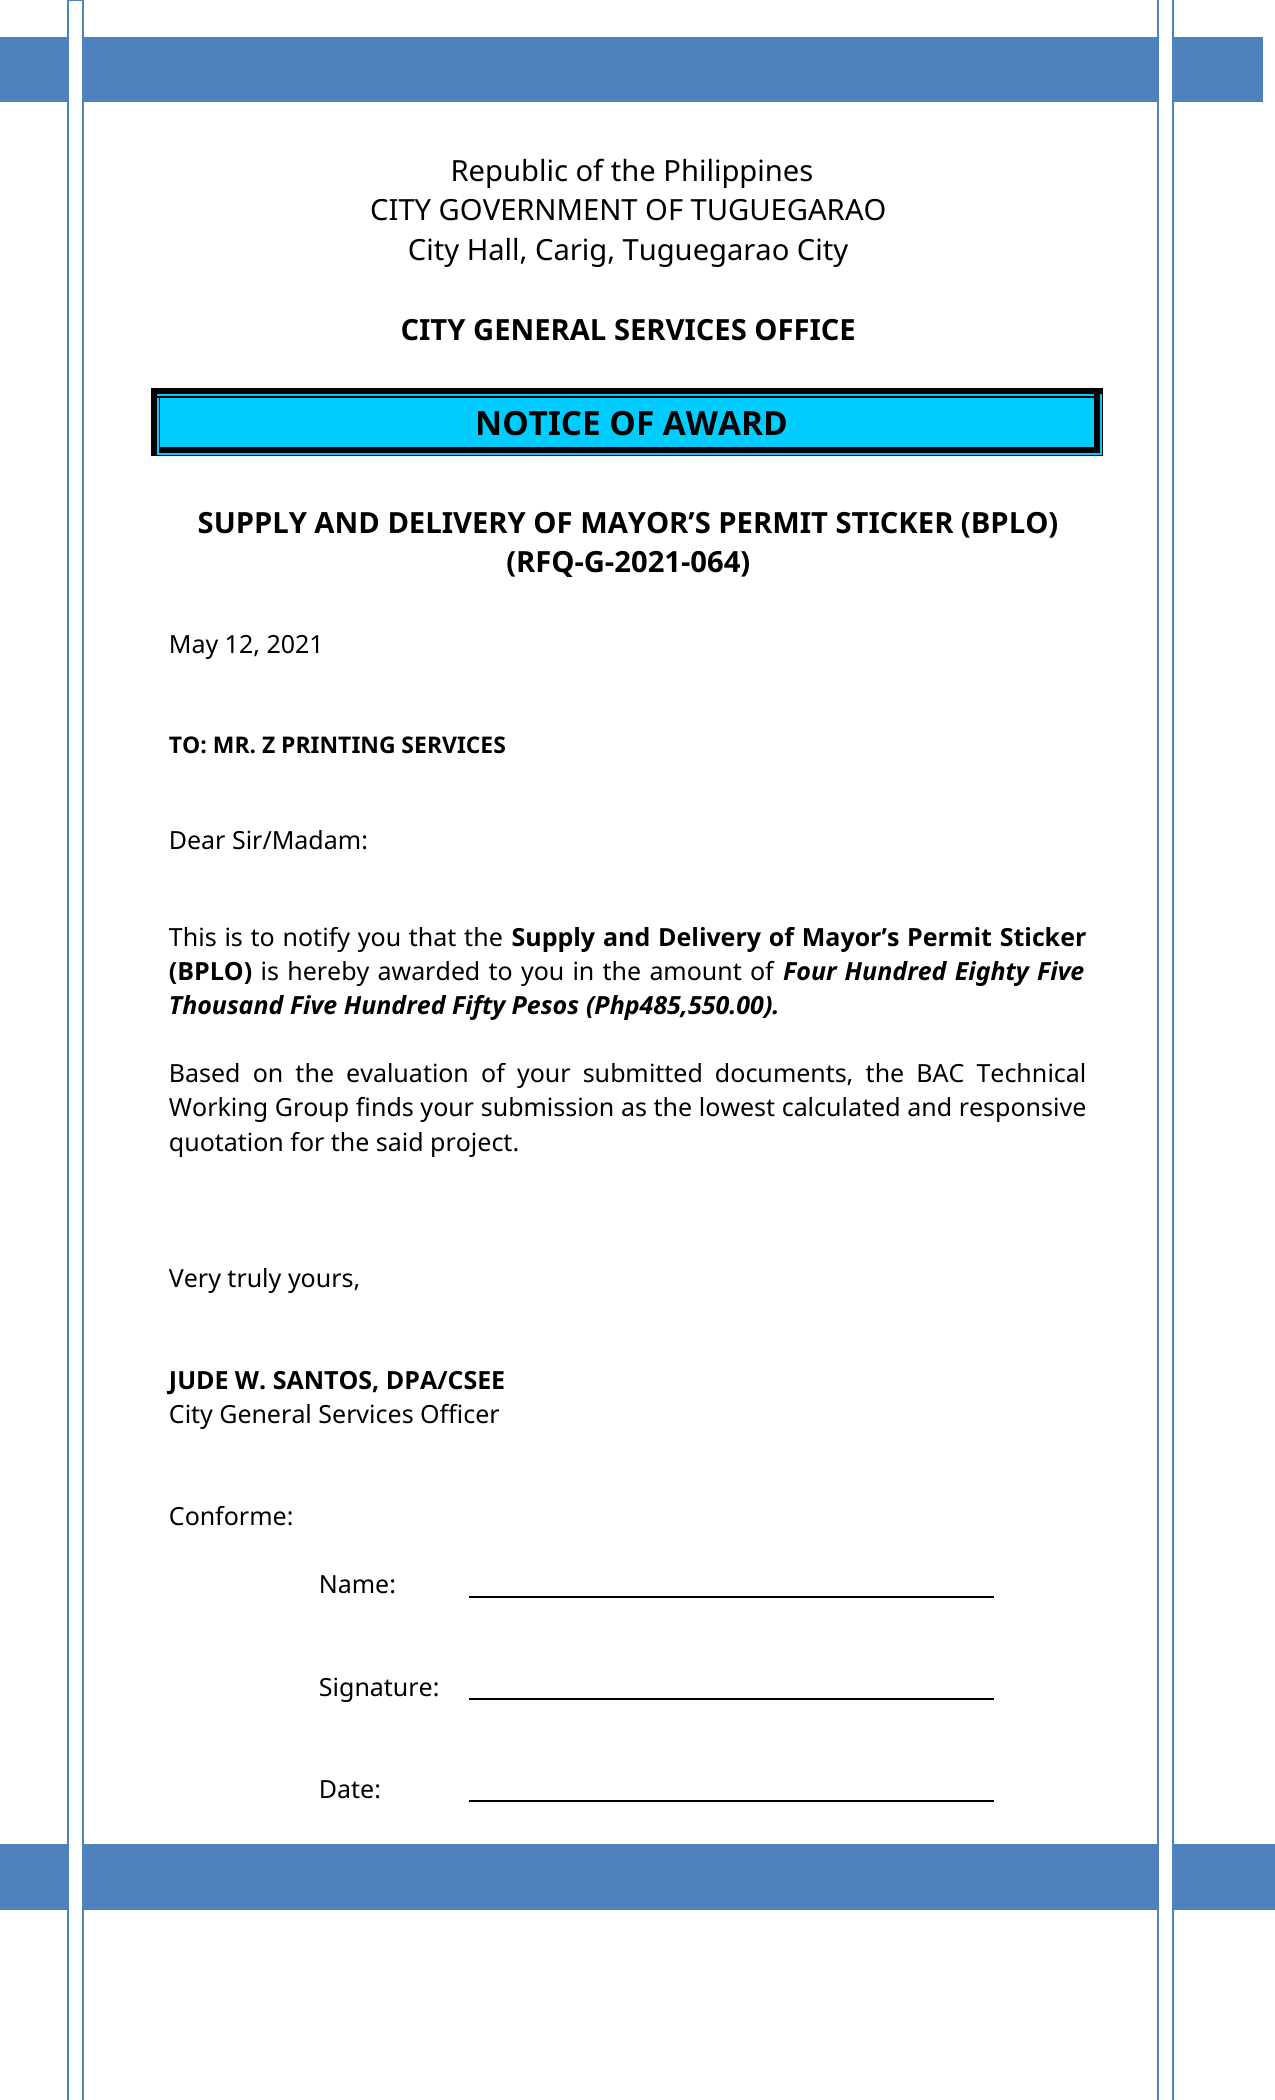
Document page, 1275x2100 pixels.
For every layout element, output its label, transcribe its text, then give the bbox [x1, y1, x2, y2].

text CITY GENERAL SERVICES OFFICE [169, 309, 1087, 348]
text (RFQ-G-2021-064) [169, 542, 1087, 581]
text This is to notify you that the Supply and Delivery of Mayor’s Permit Sticker (BPLO) is hereby awarded to you in the amount of Four Hundred Eighty Five Thousand Five Hundred Fifty Pesos (Php485,550.00). [169, 920, 1087, 1022]
text Very truly yours, [169, 1260, 1087, 1294]
text Based on the evaluation of your submitted documents, the BAC Technical Working Group finds your submission as the lowest calculated and responsive quotation for the said project. [169, 1056, 1087, 1158]
text NOTICE OF AWARD [160, 398, 1094, 447]
text Date: [169, 1771, 1087, 1805]
text Conforme: [169, 1499, 1087, 1533]
text Name: [169, 1567, 1087, 1601]
text Signature: [169, 1669, 1087, 1703]
text City General Services Officer [169, 1397, 1087, 1431]
text Republic of the Philippines [169, 150, 1087, 190]
text May 12, 2021 [169, 627, 1087, 661]
text SUPPLY AND DELIVERY OF MAYOR’S PERMIT STICKER (BPLO) [169, 502, 1087, 542]
text City Hall, Carig, Tuguegarao City [169, 229, 1087, 269]
text Dear Sir/Madam: [169, 823, 1087, 857]
text CITY GOVERNMENT OF TUGUEGARAO [169, 190, 1087, 229]
text JUDE W. SANTOS, DPA/CSEE [169, 1363, 1087, 1397]
text TO: MR. Z PRINTING SERVICES [169, 729, 1087, 760]
